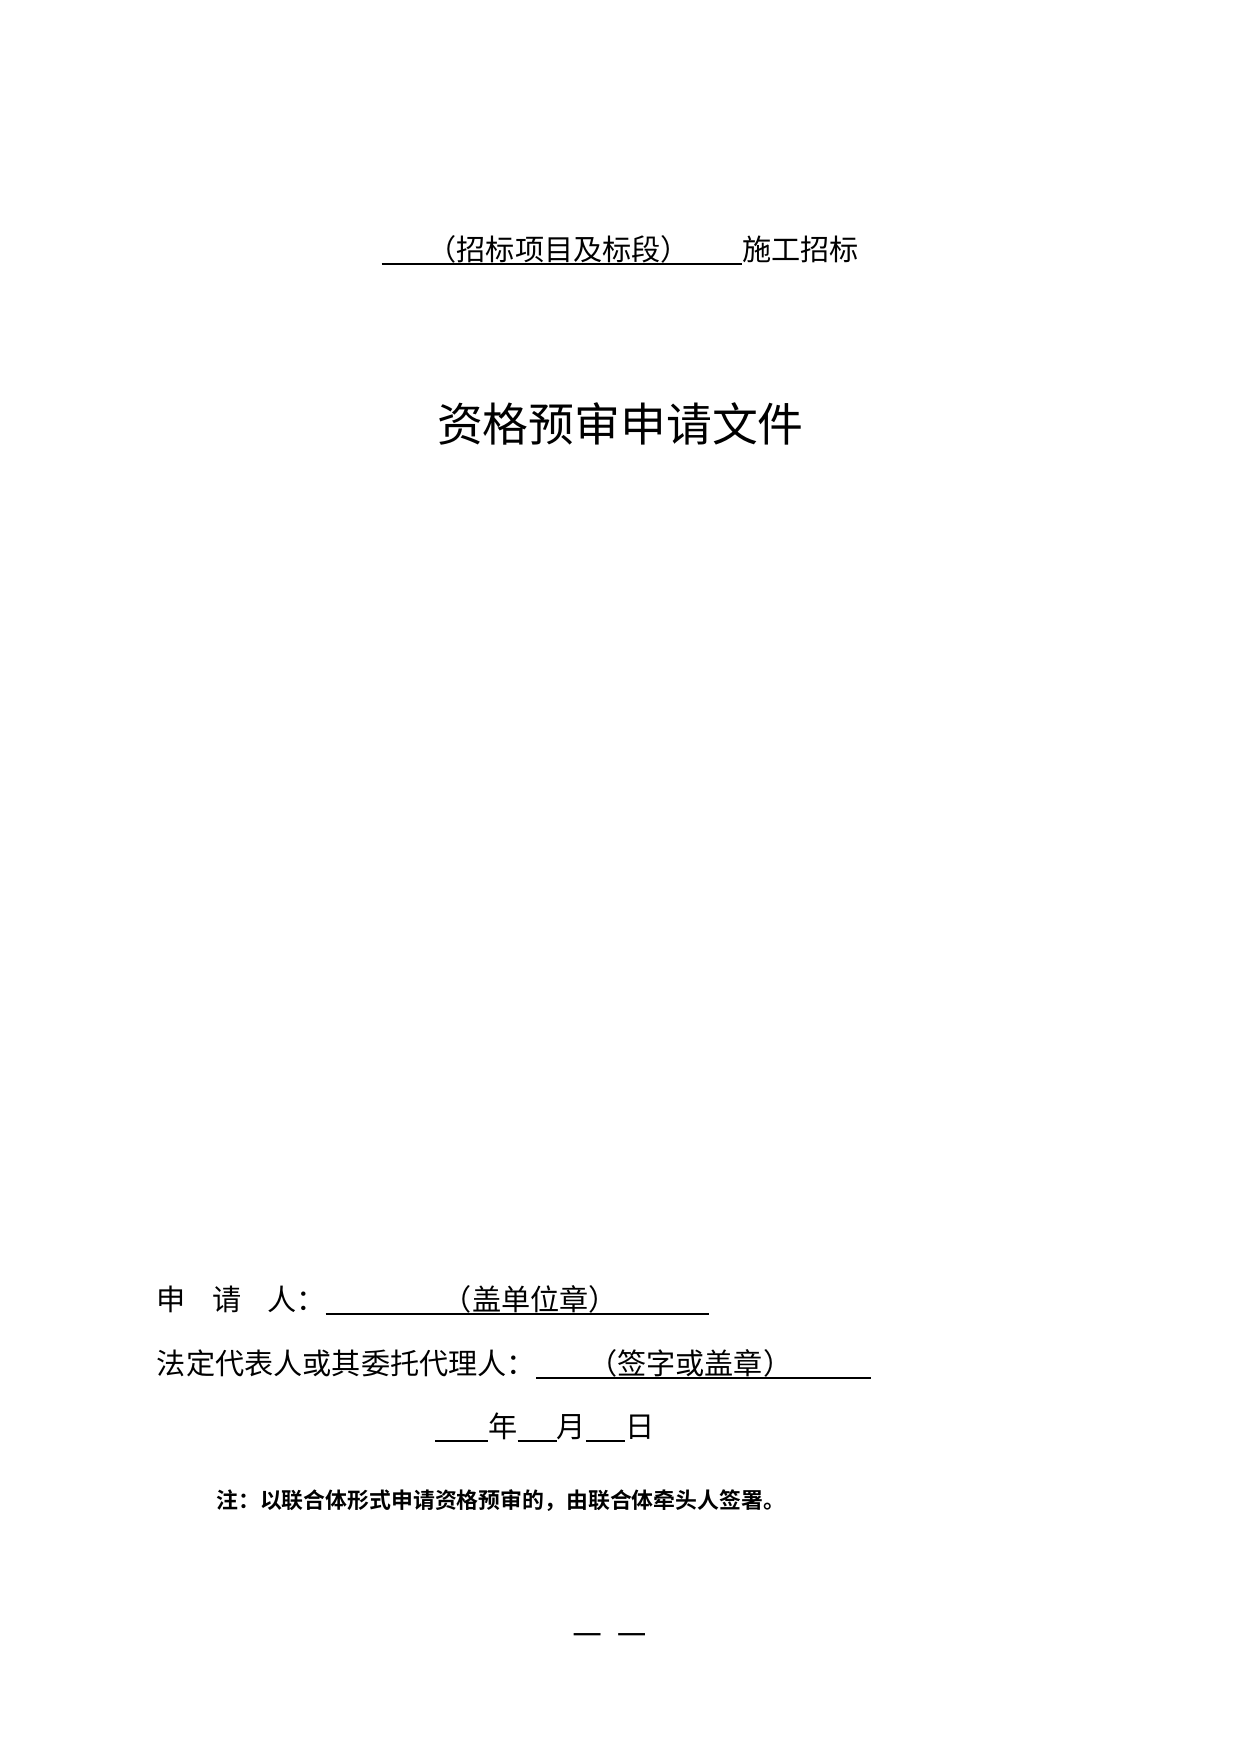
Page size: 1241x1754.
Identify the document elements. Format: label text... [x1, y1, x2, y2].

text 申 请 人： （盖单位章） [157, 1277, 1084, 1319]
text 年 月 日 [194, 1404, 1084, 1446]
text 注：以联合体形式申请资格预审的，由联合体牵头人签署。 [194, 1467, 1084, 1519]
text 法定代表人或其委托代理人： （签字或盖章） [157, 1340, 1084, 1383]
text （招标项目及标段） 施工招标 [157, 227, 1084, 269]
text 资格预审申请文件 [157, 388, 1084, 454]
